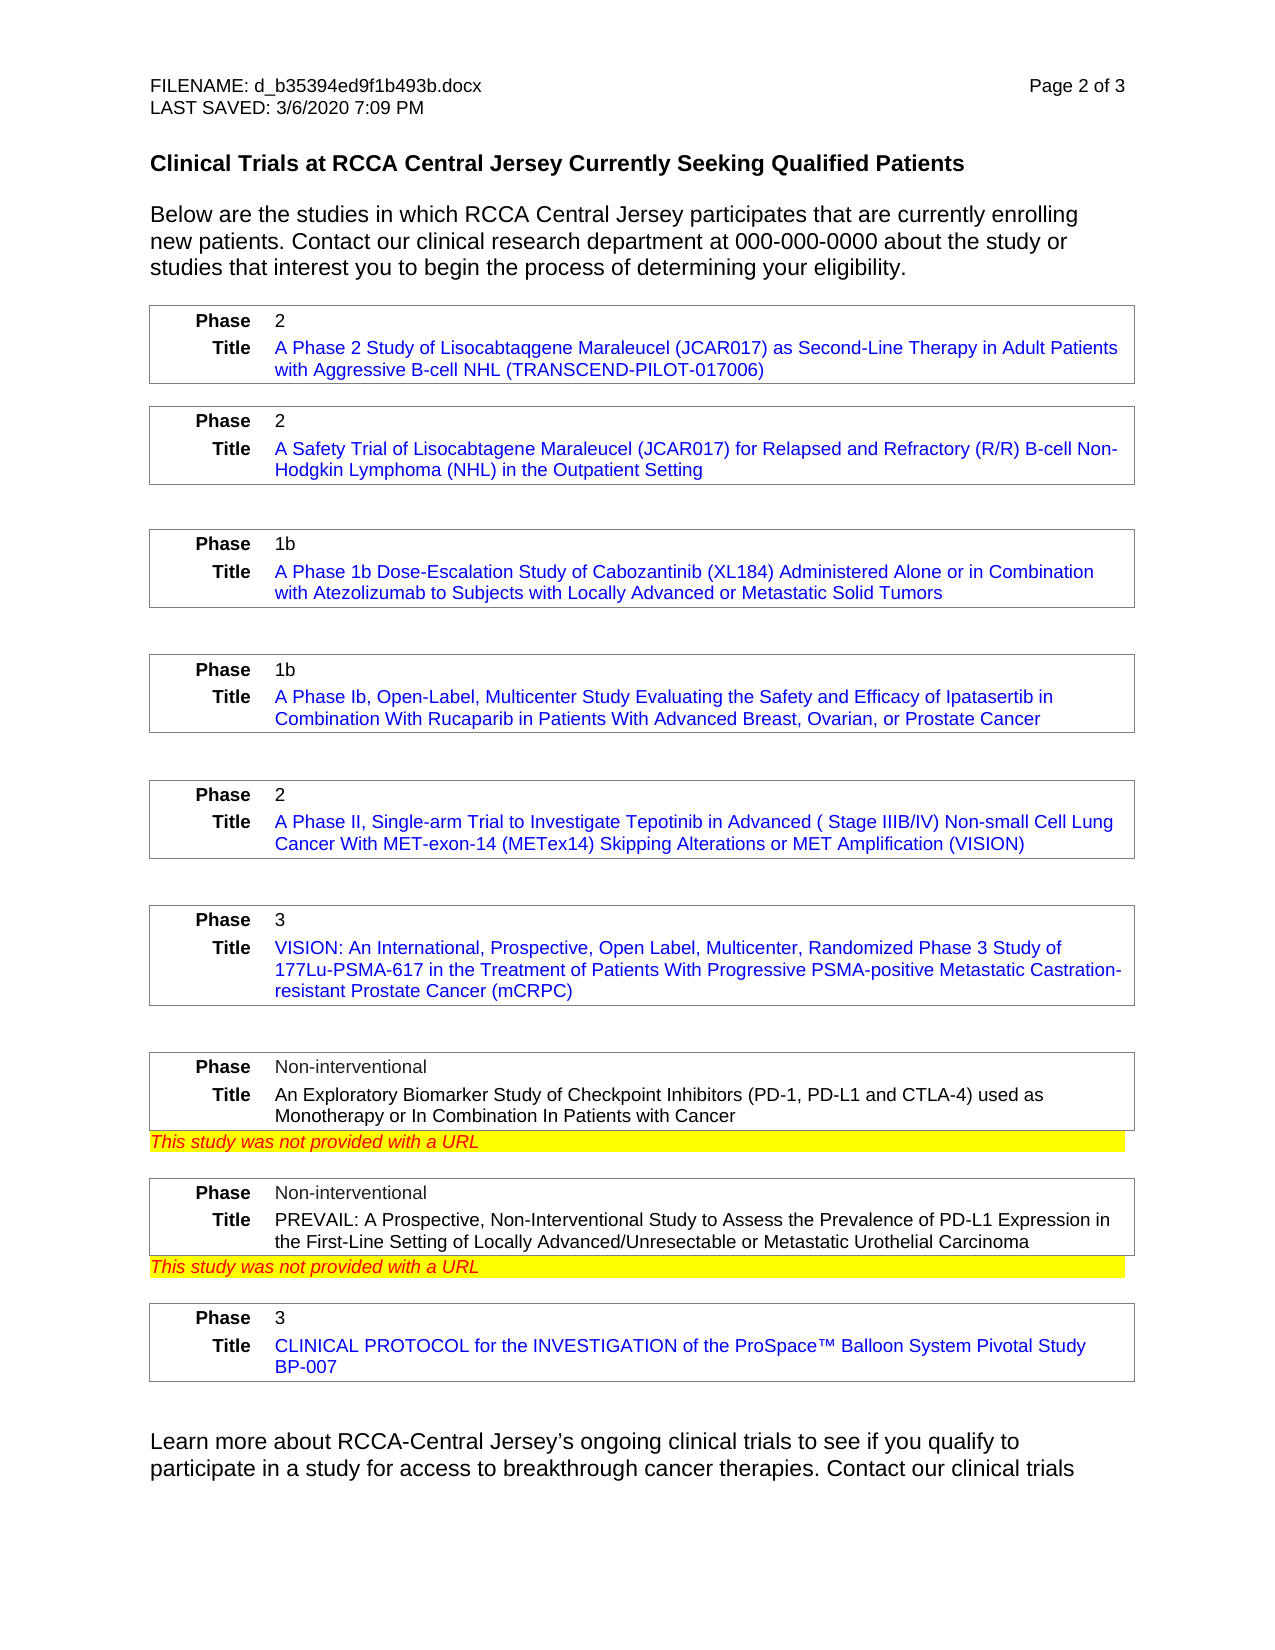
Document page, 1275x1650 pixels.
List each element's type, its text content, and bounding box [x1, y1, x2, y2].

text This study was not provided with a URL [150, 1131, 1125, 1152]
table_header 1b [263, 655, 1134, 683]
table_cell A Phase Ib, Open-Label, Multicenter Study Evaluating the Safety and Efficacy of Ipatasertib in Combination With Rucaparib in Patients With Advanced Breast, Ovarian, or Prostate Cancer [263, 683, 1134, 732]
subtitle Clinical Trials at RCCA Central Jersey Currently Seeking Qualified Patients [150, 150, 1125, 176]
table_header Phase [150, 655, 262, 683]
table_header Phase [150, 530, 262, 557]
table_cell CLINICAL PROTOCOL for the INVESTIGATION of the ProSpace™ Balloon System Pivotal Study BP-007 [263, 1332, 1134, 1381]
table_header Non-interventional [263, 1179, 1134, 1206]
table_cell An Exploratory Biomarker Study of Checkpoint Inhibitors (PD-1, PD-L1 and CTLA-4) used as Monotherapy or In Combination In Patients with Cancer [263, 1081, 1134, 1130]
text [150, 1428, 1125, 1481]
table_header 2 [263, 306, 1134, 334]
table_header 2 [263, 781, 1134, 808]
table_cell PREVAIL: A Prospective, Non-Interventional Study to Assess the Prevalence of PD-L1 Expression in the First-Line Setting of Locally Advanced/Unresectable or Metastatic Urothelial Carcinoma [263, 1206, 1134, 1255]
table_cell Title [150, 808, 262, 857]
table_header Phase [150, 1179, 262, 1206]
table_header Phase [150, 781, 262, 808]
table_cell A Phase 1b Dose-Escalation Study of Cabozantinib (XL184) Administered Alone or in Combination with Atezolizumab to Subjects with Locally Advanced or Metastatic Solid Tumors [263, 558, 1134, 607]
table_cell A Phase II, Single-arm Trial to Investigate Tepotinib in Advanced ( Stage IIIB/IV) Non-small Cell Lung Cancer With MET-exon-14 (METex14) Skipping Alterations or MET Amplification (VISION) [263, 808, 1134, 857]
text Below are the studies in which RCCA Central Jersey participates that are currently enrolling new patients. Contact our clinical research department at 000-000-0000 about the study or studies that interest you to begin the process of determining your eligibility. [150, 201, 1125, 280]
table_cell A Phase 2 Study of Lisocabtaqgene Maraleucel (JCAR017) as Second-Line Therapy in Adult Patients with Aggressive B-cell NHL (TRANSCEND-PILOT-017006) [263, 334, 1134, 383]
table_header Phase [150, 1304, 262, 1332]
table_header 3 [263, 906, 1134, 934]
table_header 2 [263, 407, 1134, 434]
table_cell Title [150, 435, 262, 484]
table_header 3 [263, 1304, 1134, 1332]
table_cell Title [150, 1206, 262, 1255]
table_header Phase [150, 306, 262, 334]
table_cell A Safety Trial of Lisocabtagene Maraleucel (JCAR017) for Relapsed and Refractory (R/R) B-cell Non-Hodgkin Lymphoma (NHL) in the Outpatient Setting [263, 435, 1134, 484]
table_cell Title [150, 683, 262, 732]
table_header Phase [150, 407, 262, 434]
table_header Phase [150, 1053, 262, 1081]
text This study was not provided with a URL [150, 1256, 1125, 1278]
table_cell Title [150, 934, 262, 1004]
table_header Non-interventional [263, 1053, 1134, 1081]
table_cell Title [150, 334, 262, 383]
table_cell Title [150, 1081, 262, 1130]
table_cell VISION: An International, Prospective, Open Label, Multicenter, Randomized Phase 3 Study of 177Lu-PSMA-617 in the Treatment of Patients With Progressive PSMA-positive Metastatic Castration-resistant Prostate Cancer (mCRPC) [263, 934, 1134, 1004]
table_cell Title [150, 558, 262, 607]
table_cell Title [150, 1332, 262, 1381]
table_header Phase [150, 906, 262, 934]
table_header 1b [263, 530, 1134, 557]
